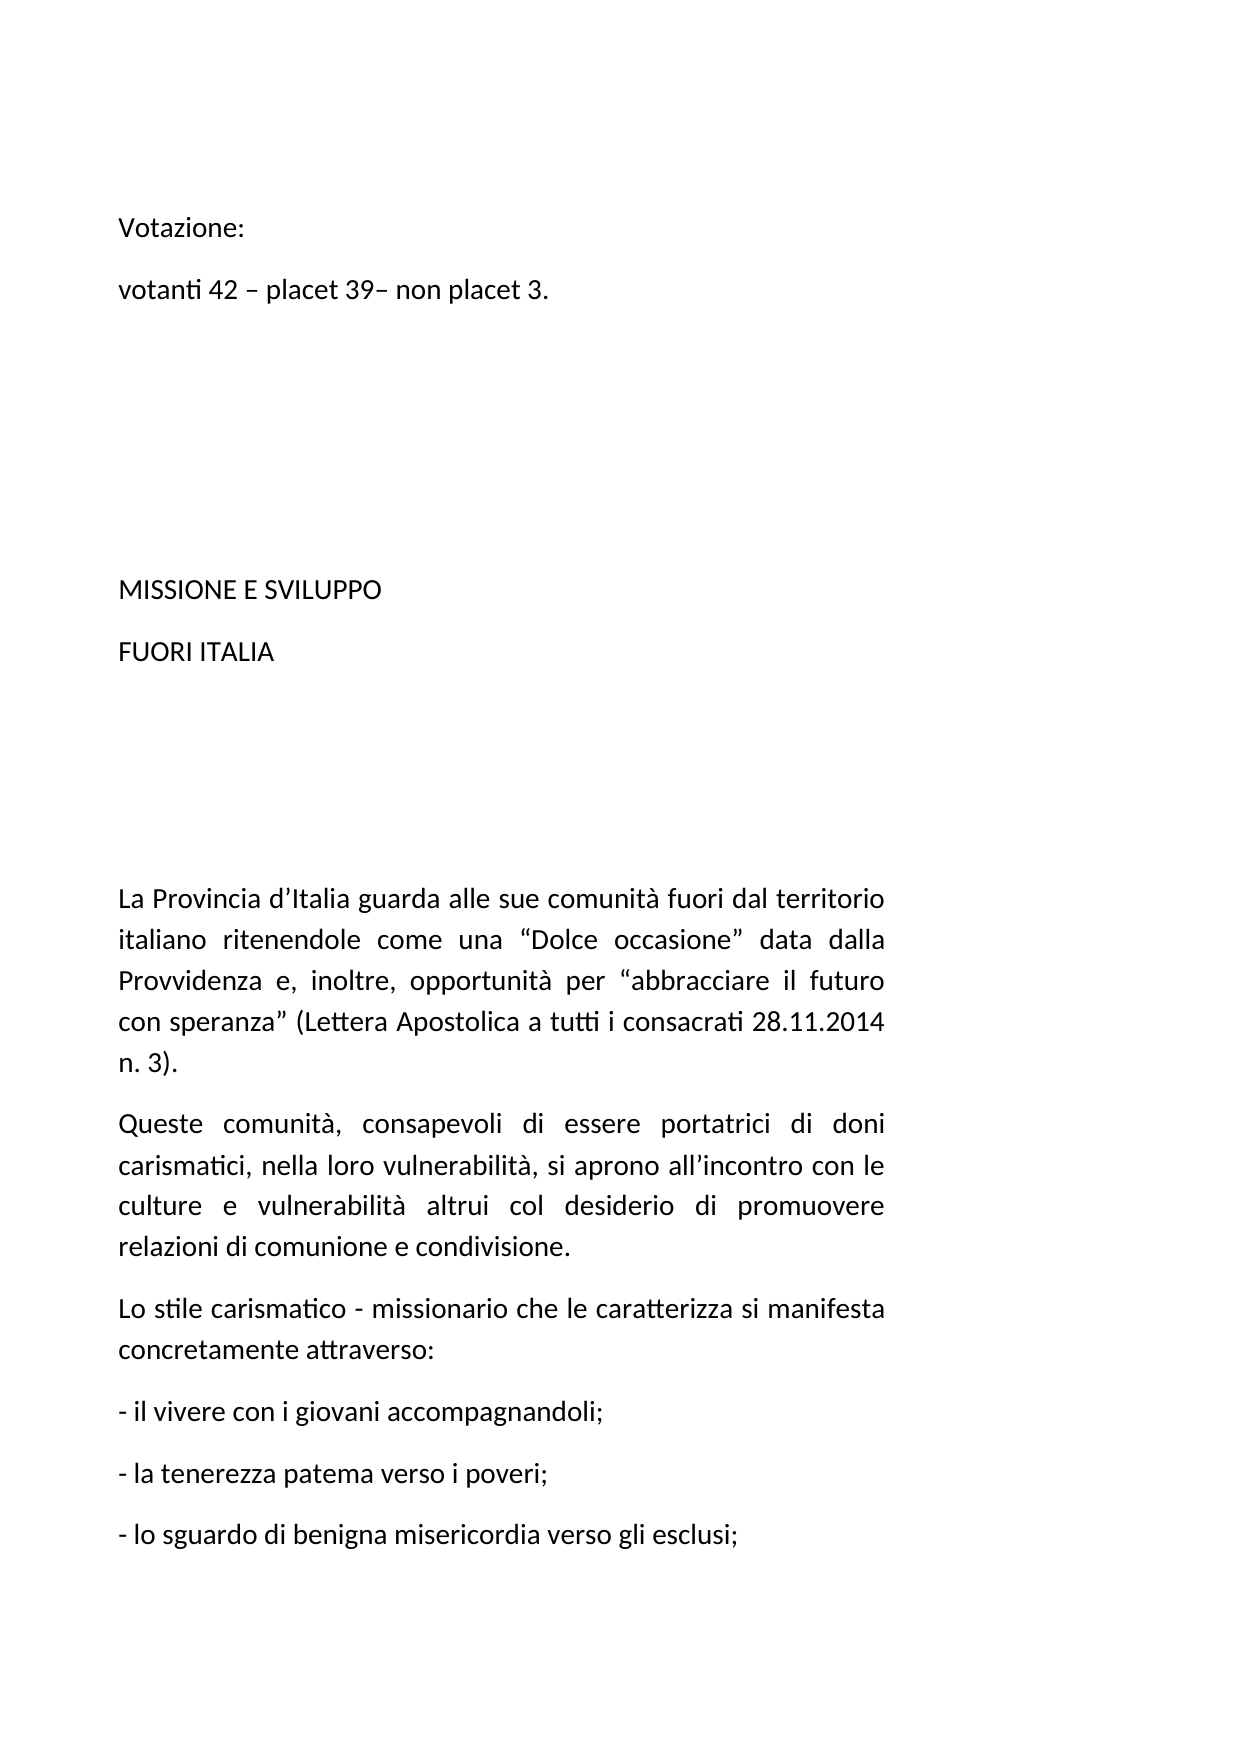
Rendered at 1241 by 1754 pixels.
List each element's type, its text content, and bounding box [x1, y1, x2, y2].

text - la tenerezza patema verso i poveri; [118, 1455, 886, 1490]
text Queste comunità, consapevoli di essere portatrici di doni carismatici, nella loro vulnerabilità, si aprono all’incontro con le culture e vulnerabilità altrui col desiderio di promuovere relazioni di comunione e condivisione. [118, 1106, 886, 1264]
text votanti 42 – placet 39– non placet 3. [118, 271, 886, 307]
text MISSIONE E SVILUPPO [118, 571, 886, 607]
text Lo stile carismatico - missionario che le caratterizza si manifesta concretamente attraverso: [118, 1290, 886, 1367]
text - il vivere con i giovani accompagnandoli; [118, 1393, 886, 1428]
text Votazione: [118, 209, 886, 245]
text La Provincia d’Italia guarda alle sue comunità fuori dal territorio italiano ritenendole come una “Dolce occasione” data dalla Provvidenza e, inoltre, opportunità per “abbracciare il futuro con speranza” (Lettera Apostolica a tutti i consacrati 28.11.2014 n. 3). [118, 880, 886, 1079]
text - lo sguardo di benigna misericordia verso gli esclusi; [118, 1516, 886, 1552]
text FUORI ITALIA [118, 633, 886, 669]
